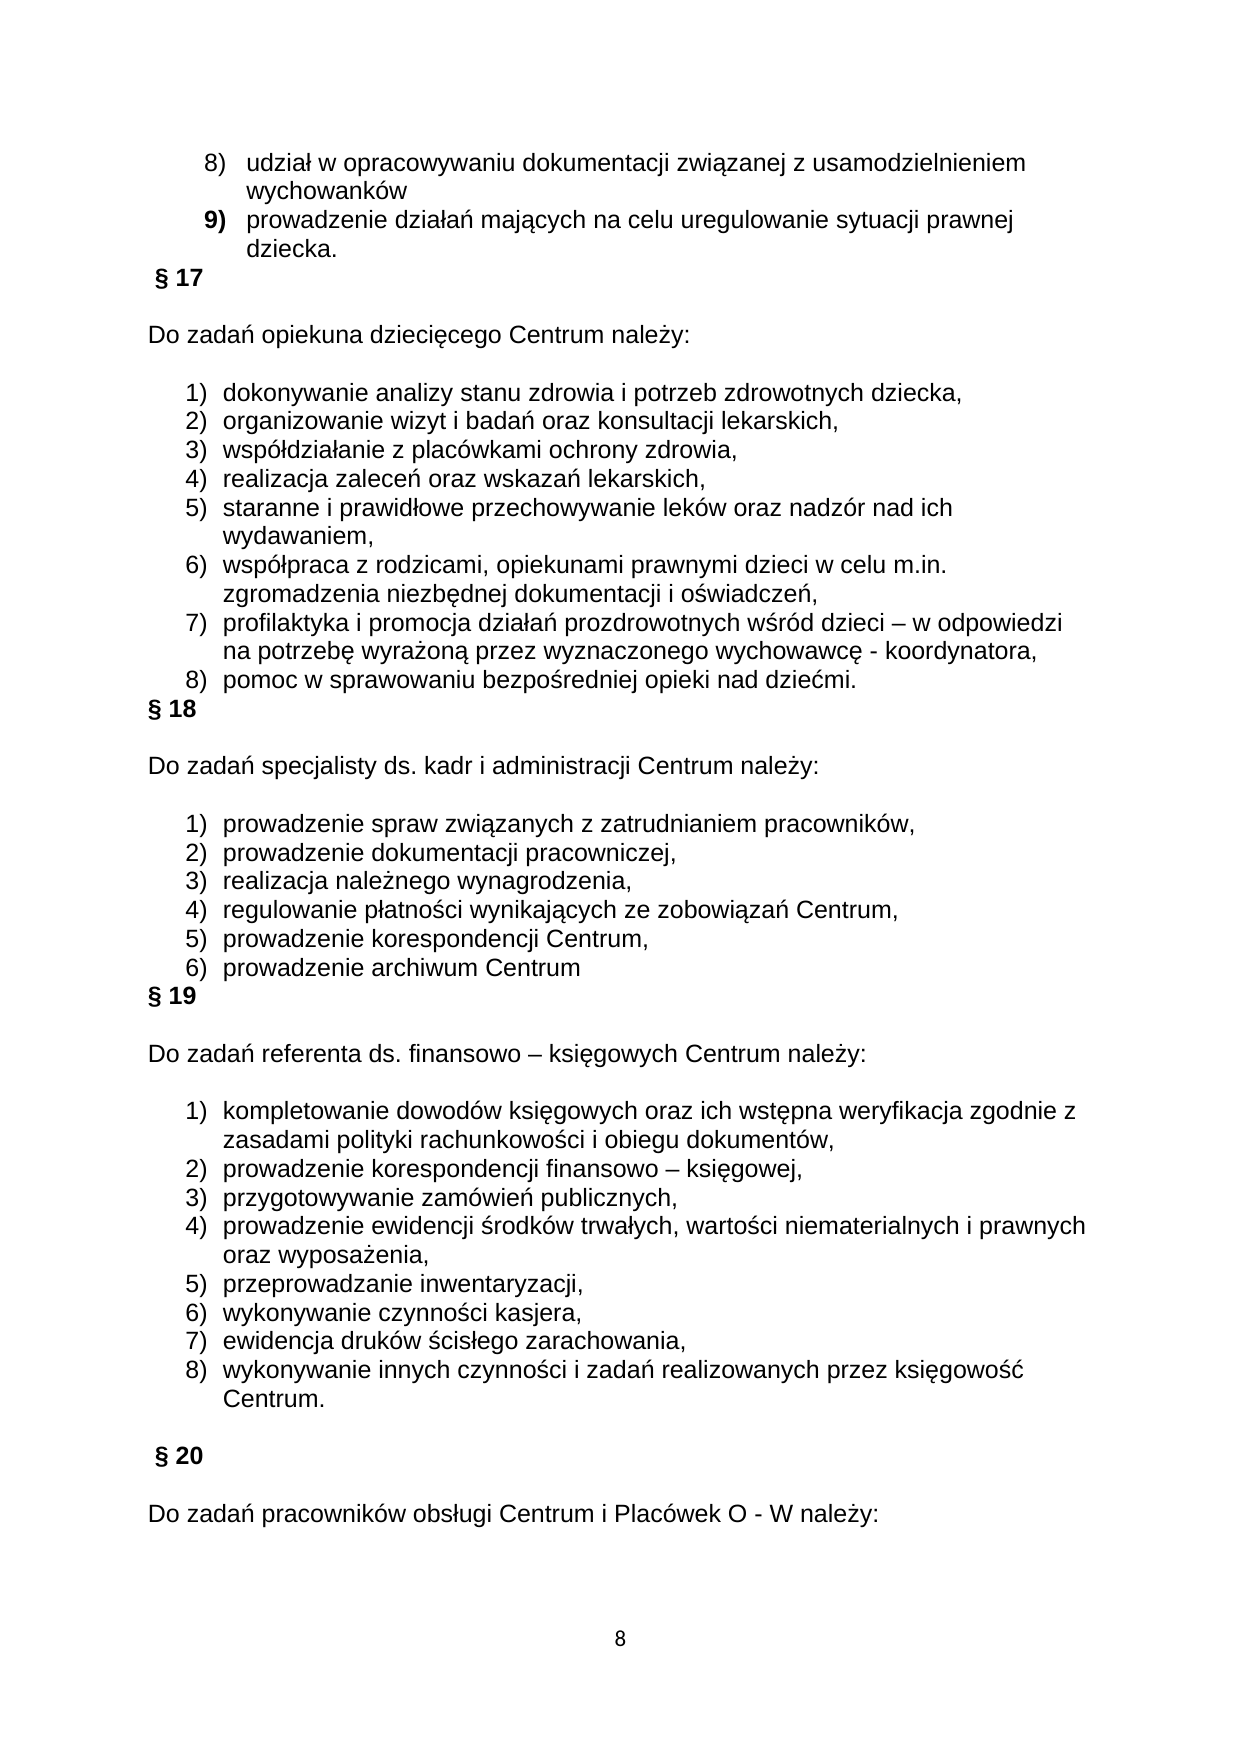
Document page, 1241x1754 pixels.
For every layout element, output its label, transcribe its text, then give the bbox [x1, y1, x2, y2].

list regulowanie płatności wynikających ze zobowiązań Centrum, [185, 895, 1093, 924]
list prowadzenie spraw związanych z zatrudnianiem pracowników, [185, 809, 1093, 838]
text § 18 [148, 694, 1093, 723]
list współdziałanie z placówkami ochrony zdrowia, [185, 435, 1093, 464]
list kompletowanie dowodów księgowych oraz ich wstępna weryfikacja zgodnie z zasadami polityki rachunkowości i obiegu dokumentów, [185, 1096, 1093, 1154]
list realizacja należnego wynagrodzenia, [185, 866, 1093, 895]
text § 19 [148, 981, 1093, 1010]
text § 20 [148, 1441, 1093, 1470]
list profilaktyka i promocja działań prozdrowotnych wśród dzieci – w odpowiedzi na potrzebę wyrażoną przez wyznaczonego wychowawcę - koordynatora, [185, 608, 1093, 665]
list organizowanie wizyt i badań oraz konsultacji lekarskich, [185, 406, 1093, 435]
list przygotowywanie zamówień publicznych, [185, 1183, 1093, 1211]
list wykonywanie innych czynności i zadań realizowanych przez księgowość Centrum. [185, 1355, 1093, 1413]
list prowadzenie ewidencji środków trwałych, wartości niematerialnych i prawnych oraz wyposażenia, [185, 1211, 1093, 1269]
text Do zadań opiekuna dziecięcego Centrum należy: [148, 320, 1093, 349]
list przeprowadzanie inwentaryzacji, [185, 1269, 1093, 1298]
list prowadzenie dokumentacji pracowniczej, [185, 838, 1093, 866]
list realizacja zaleceń oraz wskazań lekarskich, [185, 464, 1093, 493]
list prowadzenie archiwum Centrum [185, 953, 1093, 981]
list prowadzenie korespondencji finansowo – księgowej, [185, 1154, 1093, 1183]
list pomoc w sprawowaniu bezpośredniej opieki nad dziećmi. [185, 665, 1093, 694]
list ewidencja druków ścisłego zarachowania, [185, 1326, 1093, 1355]
list prowadzenie działań mających na celu uregulowanie sytuacji prawnej dziecka. [204, 205, 1093, 263]
list staranne i prawidłowe przechowywanie leków oraz nadzór nad ich wydawaniem, [185, 493, 1093, 550]
list dokonywanie analizy stanu zdrowia i potrzeb zdrowotnych dziecka, [185, 378, 1093, 406]
text Do zadań specjalisty ds. kadr i administracji Centrum należy: [148, 751, 1093, 780]
list prowadzenie korespondencji Centrum, [185, 924, 1093, 953]
list wykonywanie czynności kasjera, [185, 1298, 1093, 1326]
list współpraca z rodzicami, opiekunami prawnymi dzieci w celu m.in. zgromadzenia niezbędnej dokumentacji i oświadczeń, [185, 550, 1093, 608]
text Do zadań pracowników obsługi Centrum i Placówek O - W należy: [148, 1499, 1093, 1528]
list udział w opracowywaniu dokumentacji związanej z usamodzielnieniem wychowanków [204, 148, 1093, 205]
text § 17 [148, 263, 1093, 291]
text Do zadań referenta ds. finansowo – księgowych Centrum należy: [148, 1039, 1093, 1068]
